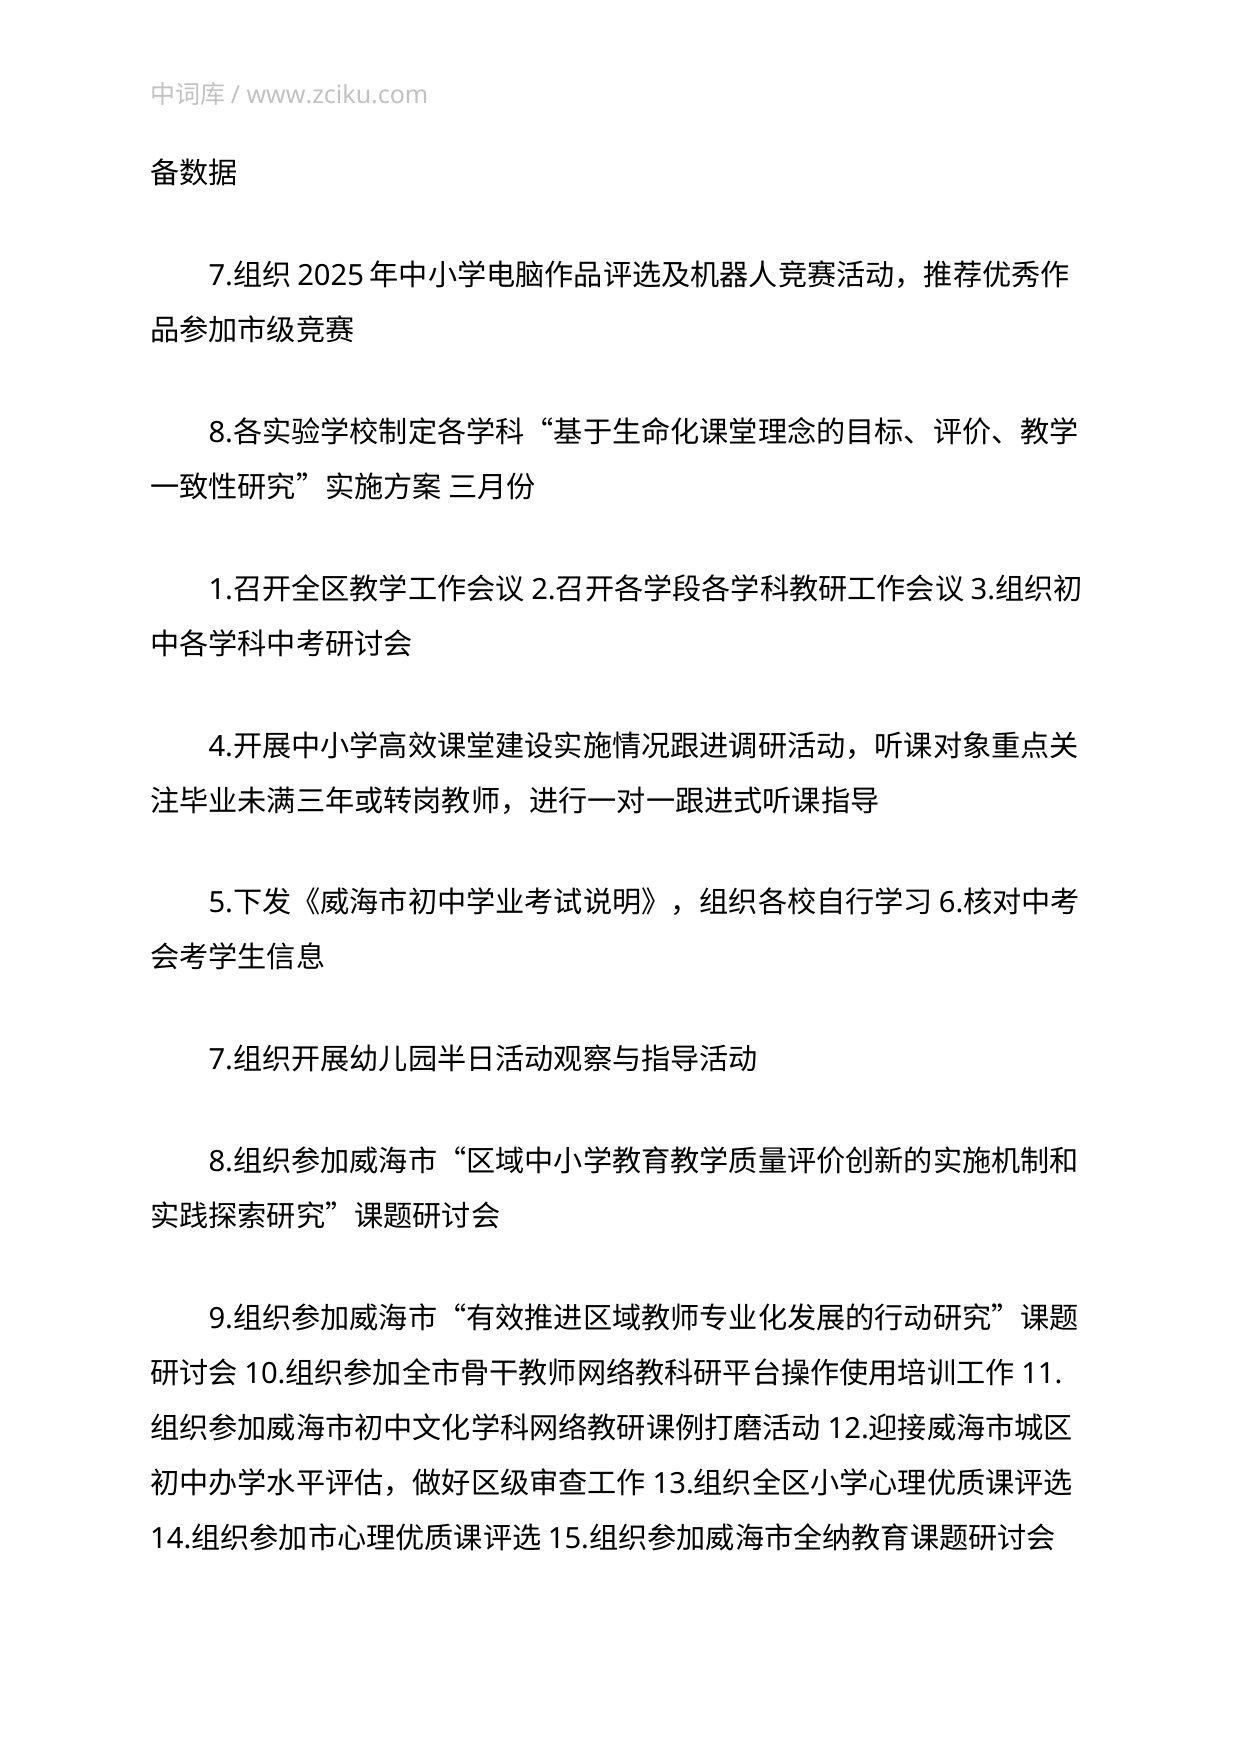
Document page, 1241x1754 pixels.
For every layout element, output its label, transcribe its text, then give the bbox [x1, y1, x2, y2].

text 5.下发《威海市初中学业考试说明》，组织各校自行学习6.核对中考会考学生信息 [150, 879, 1090, 976]
text 7.组织开展幼儿园半日活动观察与指导活动 [150, 1036, 1090, 1078]
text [150, 1294, 1090, 1557]
text 1.召开全区教学工作会议 2.召开各学段各学科教研工作会议 3.组织初中各学科中考研讨会 [150, 565, 1090, 663]
text 4.开展中小学高效课堂建设实施情况跟进调研活动，听课对象重点关注毕业未满三年或转岗教师，进行一对一跟进式听课指导 [150, 722, 1090, 819]
text 7.组织2025年中小学电脑作品评选及机器人竞赛活动，推荐优秀作品参加市级竞赛 [150, 252, 1090, 349]
text 8.各实验学校制定各学科“基于生命化课堂理念的目标、评价、教学一致性研究”实施方案 三月份 [150, 408, 1090, 506]
text 8.组织参加威海市“区域中小学教育教学质量评价创新的实施机制和实践探索研究”课题研讨会 [150, 1138, 1090, 1235]
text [150, 150, 1090, 192]
